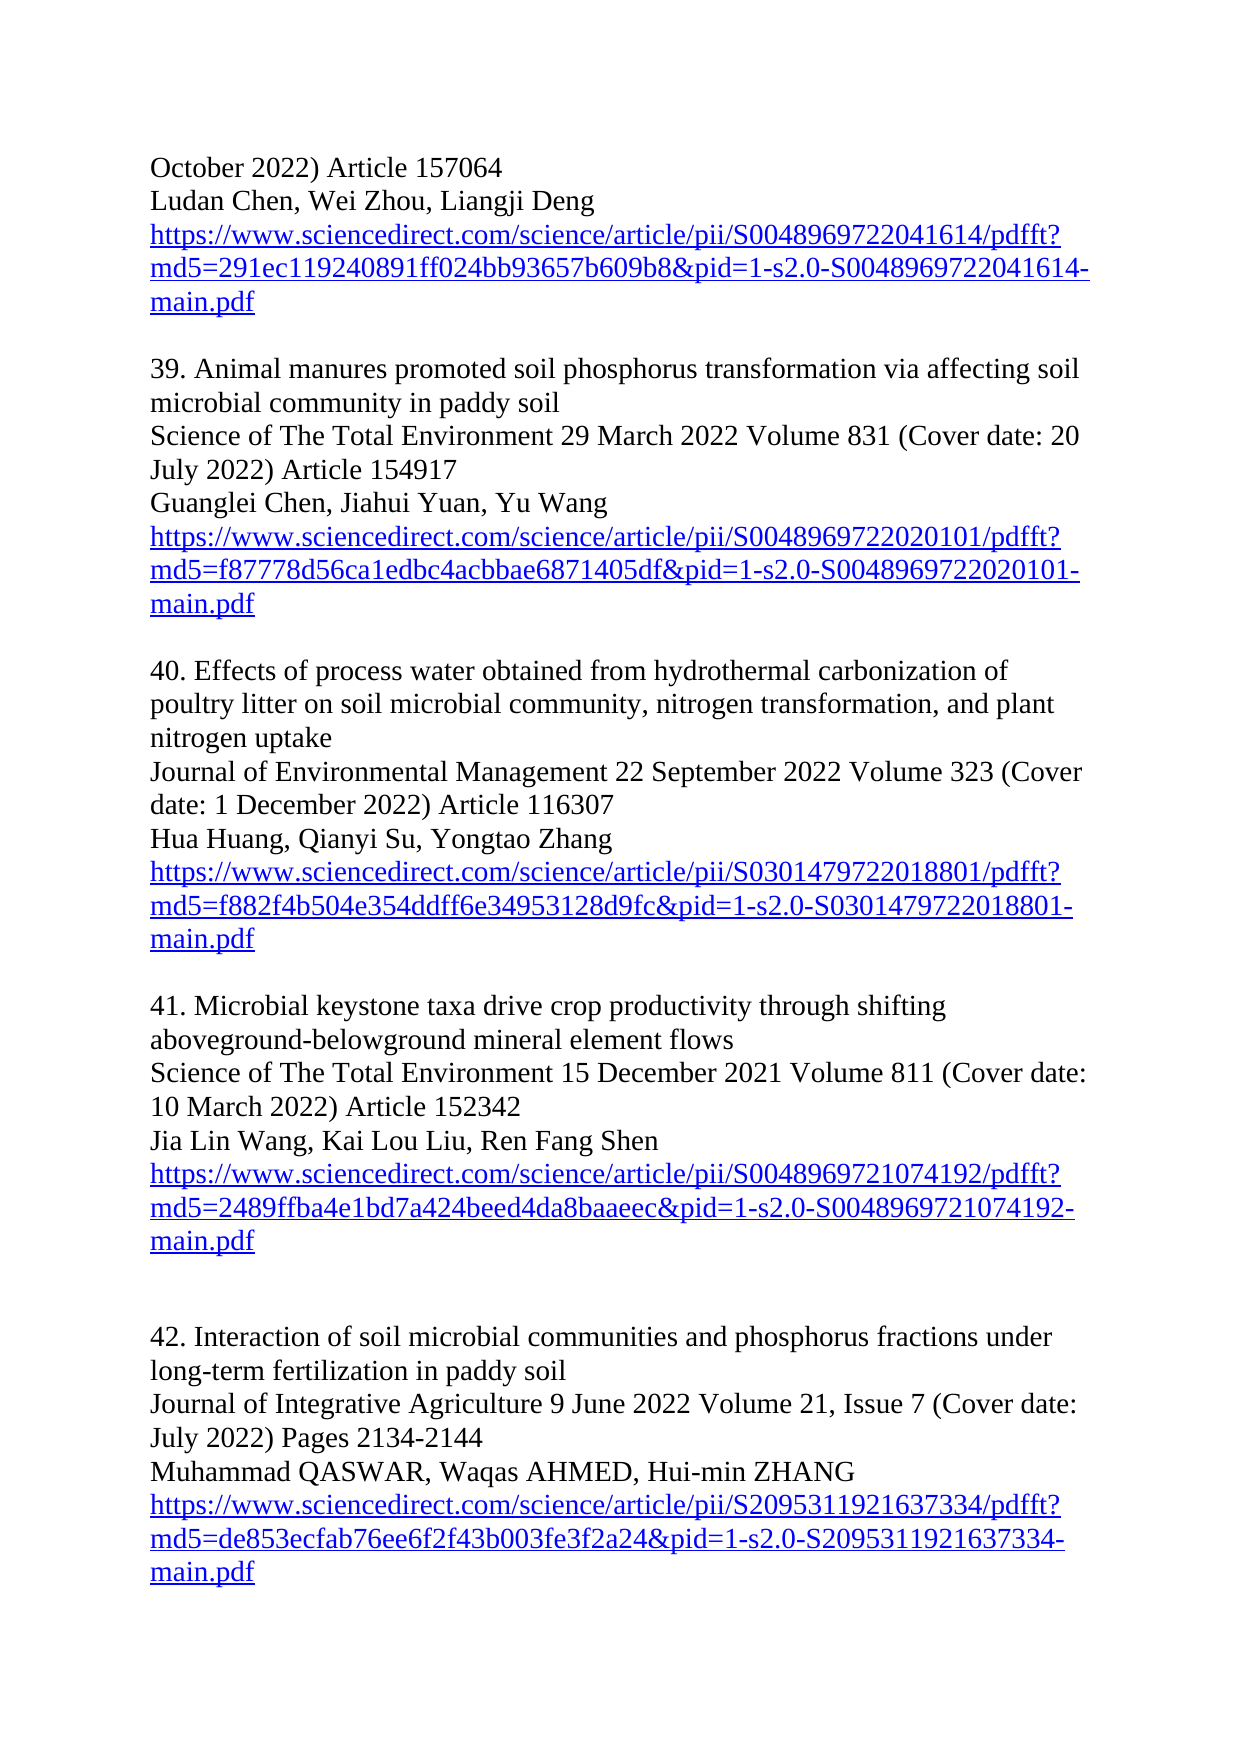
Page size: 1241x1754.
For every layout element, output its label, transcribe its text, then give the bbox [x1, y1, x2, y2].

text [150, 1286, 1090, 1588]
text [150, 150, 1090, 280]
